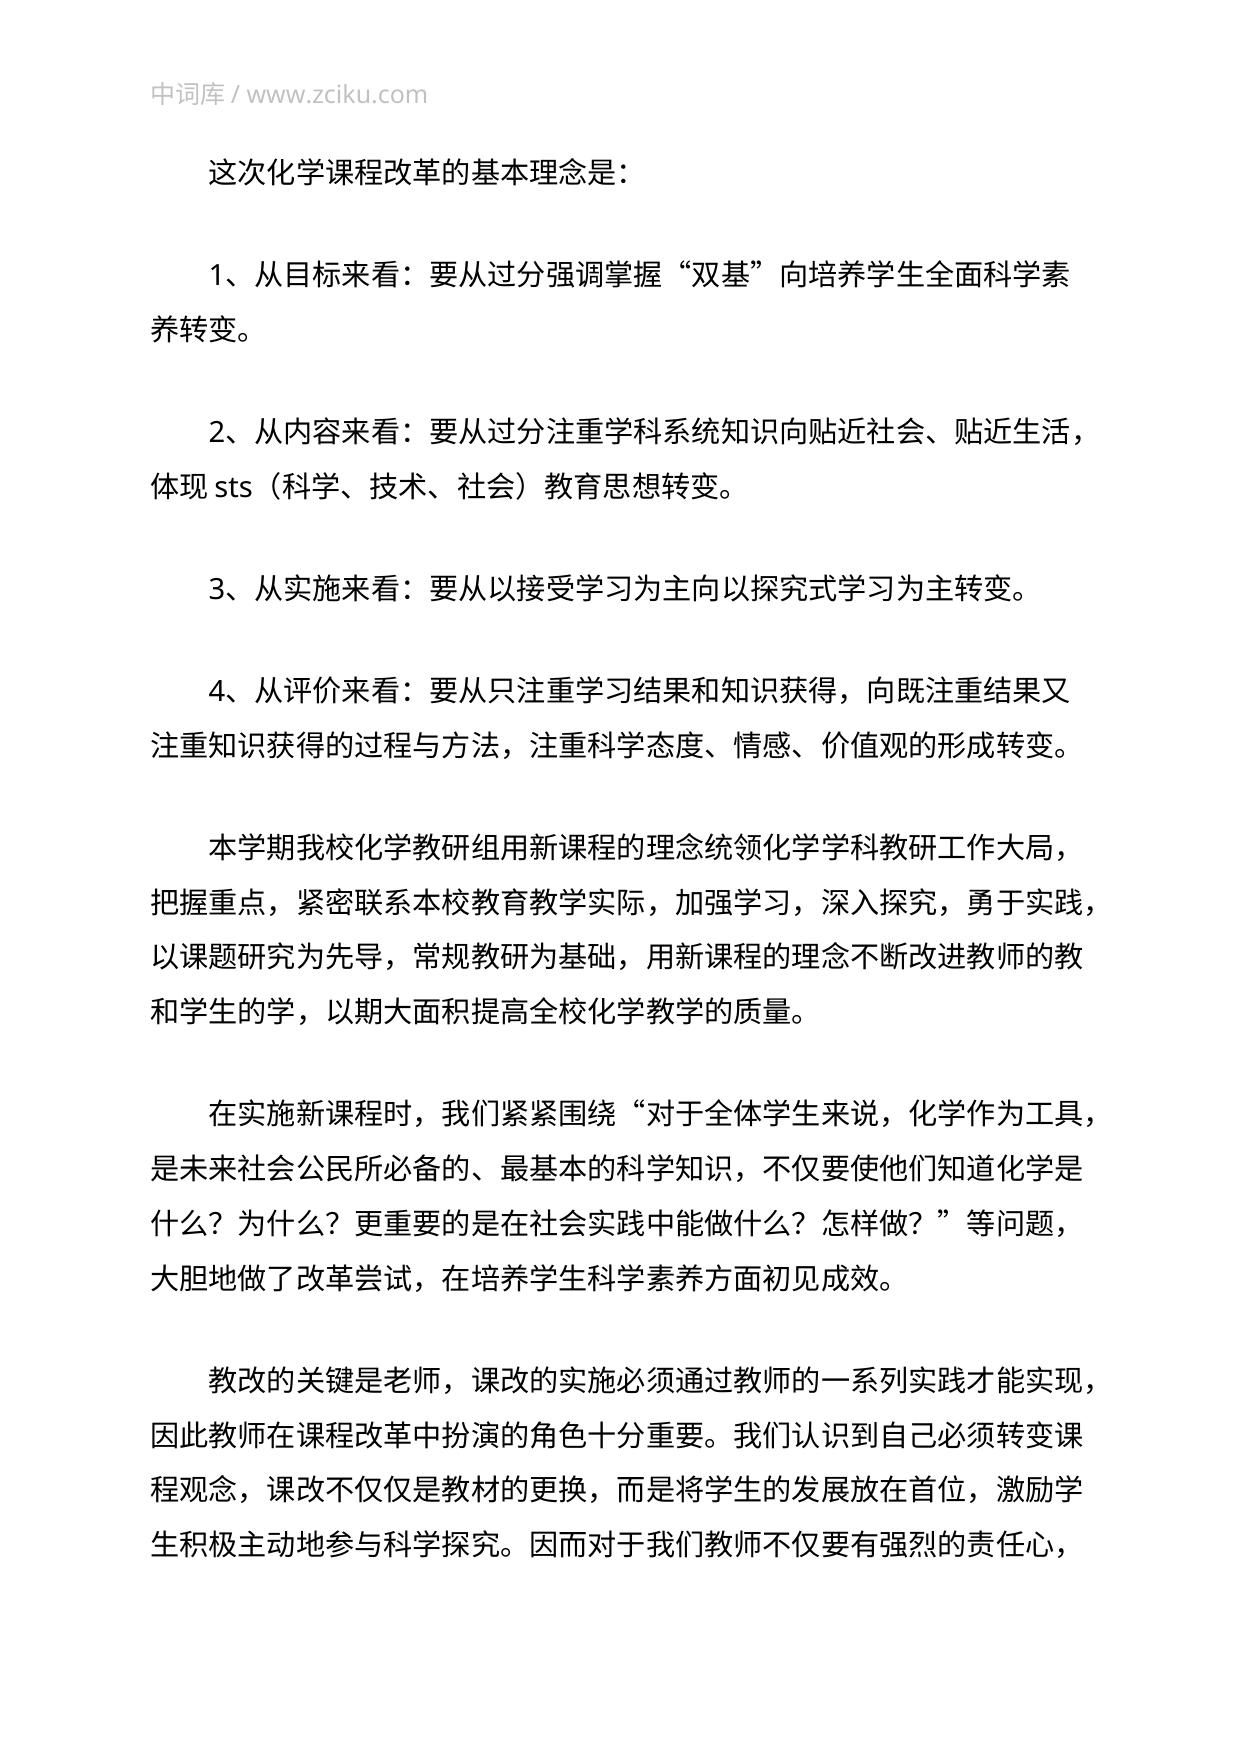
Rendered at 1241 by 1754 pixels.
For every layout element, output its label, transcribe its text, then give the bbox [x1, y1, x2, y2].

text 本学期我校化学教研组用新课程的理念统领化学学科教研工作大局，把握重点，紧密联系本校教育教学实际，加强学习，深入探究，勇于实践，以课题研究为先导，常规教研为基础，用新课程的理念不断改进教师的教和学生的学，以期大面积提高全校化学教学的质量。 [150, 824, 1090, 1031]
text 这次化学课程改革的基本理念是： [150, 150, 1090, 192]
text 1、从目标来看：要从过分强调掌握“双基”向培养学生全面科学素养转变。 [150, 252, 1090, 349]
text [150, 1357, 1090, 1564]
text 3、从实施来看：要从以接受学习为主向以探究式学习为主转变。 [150, 566, 1090, 608]
text 4、从评价来看：要从只注重学习结果和知识获得，向既注重结果又注重知识获得的过程与方法，注重科学态度、情感、价值观的形成转变。 [150, 667, 1090, 765]
text 在实施新课程时，我们紧紧围绕“对于全体学生来说，化学作为工具，是未来社会公民所必备的、最基本的科学知识，不仅要使他们知道化学是什么？为什么？更重要的是在社会实践中能做什么？怎样做？”等问题，大胆地做了改革尝试，在培养学生科学素养方面初见成效。 [150, 1091, 1090, 1298]
text 2、从内容来看：要从过分注重学科系统知识向贴近社会、贴近生活，体现sts（科学、技术、社会）教育思想转变。 [150, 408, 1090, 506]
